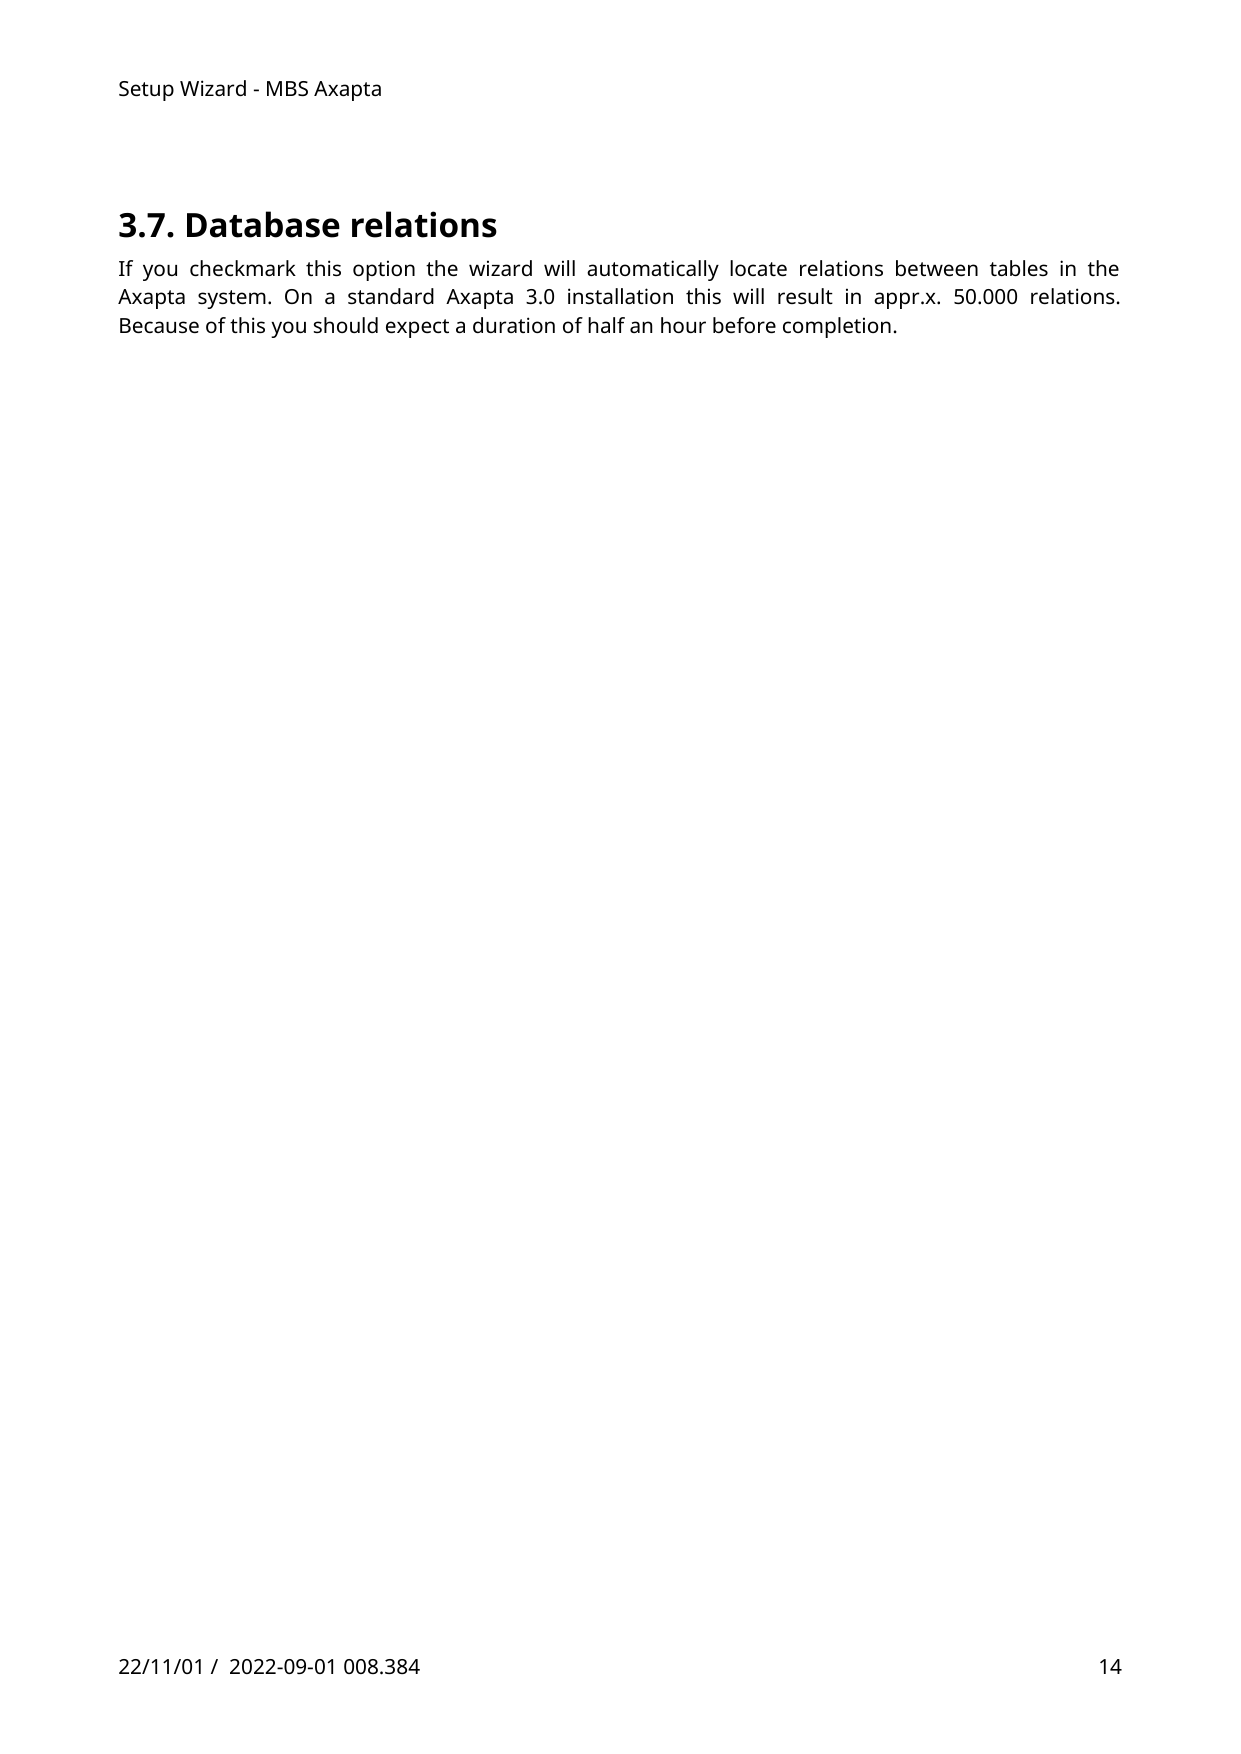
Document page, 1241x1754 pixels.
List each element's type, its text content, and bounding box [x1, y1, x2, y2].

subtitle 3.7. Database relations [118, 202, 1122, 248]
text If you checkmark this option the wizard will automatically locate relations between tables in the Axapta system. On a standard Axapta 3.0 installation this will result in appr.x. 50.000 relations. Because of this you should expect a duration of half an hour before completion. [118, 254, 1122, 339]
